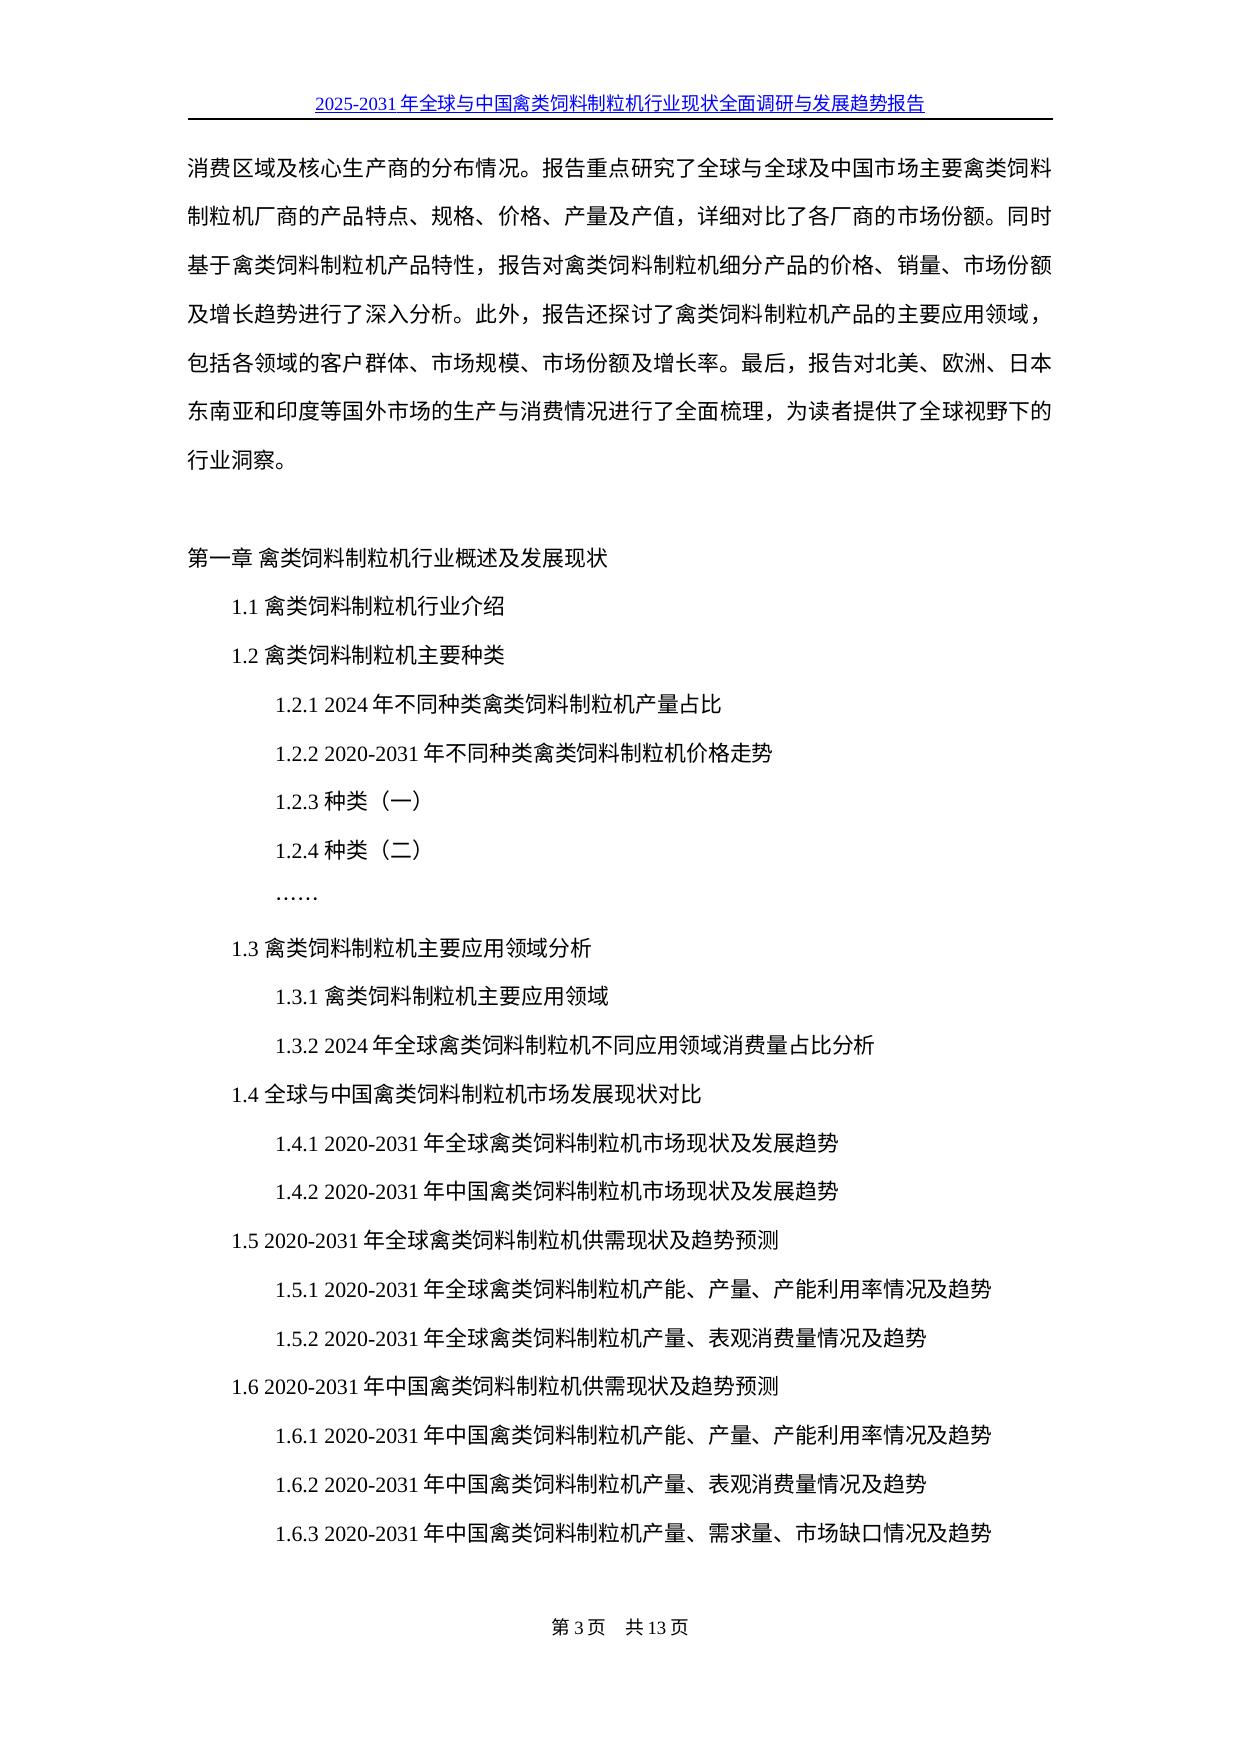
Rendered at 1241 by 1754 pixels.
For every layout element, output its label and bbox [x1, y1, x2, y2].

text [187, 150, 1053, 1548]
